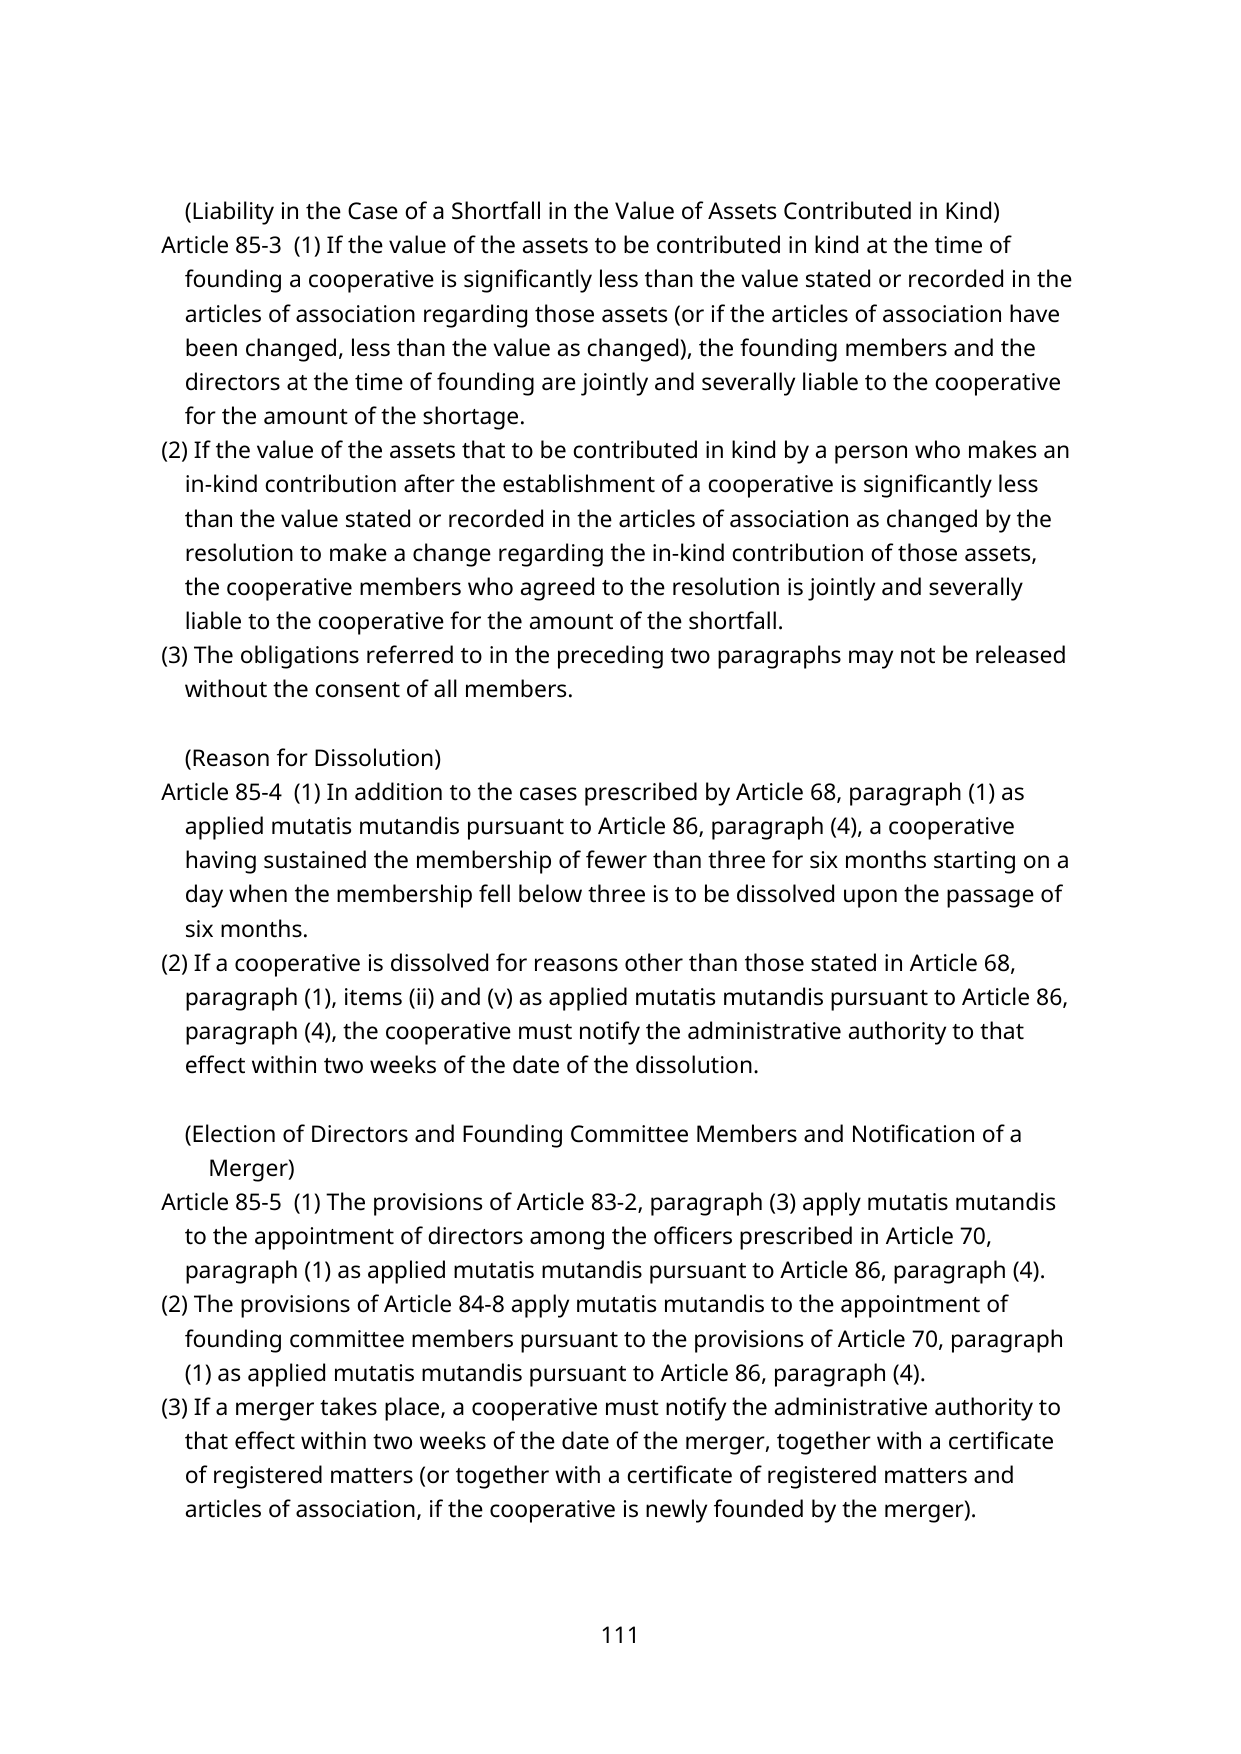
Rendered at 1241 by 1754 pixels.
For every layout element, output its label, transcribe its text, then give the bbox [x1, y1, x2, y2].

text (3) The obligations referred to in the preceding two paragraphs may not be released without the consent of all members. [161, 638, 1079, 706]
text (2) If the value of the assets that to be contributed in kind by a person who makes an in-kind contribution after the establishment of a cooperative is significantly less than the value stated or recorded in the articles of association as changed by the resolution to make a change regarding the in-kind contribution of those assets, the cooperative members who agreed to the resolution is jointly and severally liable to the cooperative for the amount of the shortfall. [161, 433, 1079, 638]
text Article 85-3 (1) If the value of the assets to be contributed in kind at the time of founding a cooperative is significantly less than the value stated or recorded in the articles of association regarding those assets (or if the articles of association have been changed, less than the value as changed), the founding members and the directors at the time of founding are jointly and severally liable to the cooperative for the amount of the shortage. [161, 228, 1079, 433]
text (3) If a merger takes place, a cooperative must notify the administrative authority to that effect within two weeks of the date of the merger, together with a certificate of registered matters (or together with a certificate of registered matters and articles of association, if the cooperative is newly founded by the merger). [161, 1389, 1079, 1526]
text (Election of Directors and Founding Committee Members and Notification of a Merger) [184, 1116, 1079, 1184]
text Article 85-5 (1) The provisions of Article 83-2, paragraph (3) apply mutatis mutandis to the appointment of directors among the officers prescribed in Article 70, paragraph (1) as applied mutatis mutandis pursuant to Article 86, paragraph (4). [161, 1184, 1079, 1287]
text Article 85-4 (1) In addition to the cases prescribed by Article 68, paragraph (1) as applied mutatis mutandis pursuant to Article 86, paragraph (4), a cooperative having sustained the membership of fewer than three for six months starting on a day when the membership fell below three is to be dissolved upon the passage of six months. [161, 774, 1079, 945]
text (Liability in the Case of a Shortfall in the Value of Assets Contributed in Kind) [184, 194, 1079, 228]
text (2) If a cooperative is dissolved for reasons other than those stated in Article 68, paragraph (1), items (ii) and (v) as applied mutatis mutandis pursuant to Article 86, paragraph (4), the cooperative must notify the administrative authority to that effect within two weeks of the date of the dissolution. [161, 945, 1079, 1082]
text (Reason for Dissolution) [184, 740, 1079, 774]
text (2) The provisions of Article 84-8 apply mutatis mutandis to the appointment of founding committee members pursuant to the provisions of Article 70, paragraph (1) as applied mutatis mutandis pursuant to Article 86, paragraph (4). [161, 1287, 1079, 1389]
